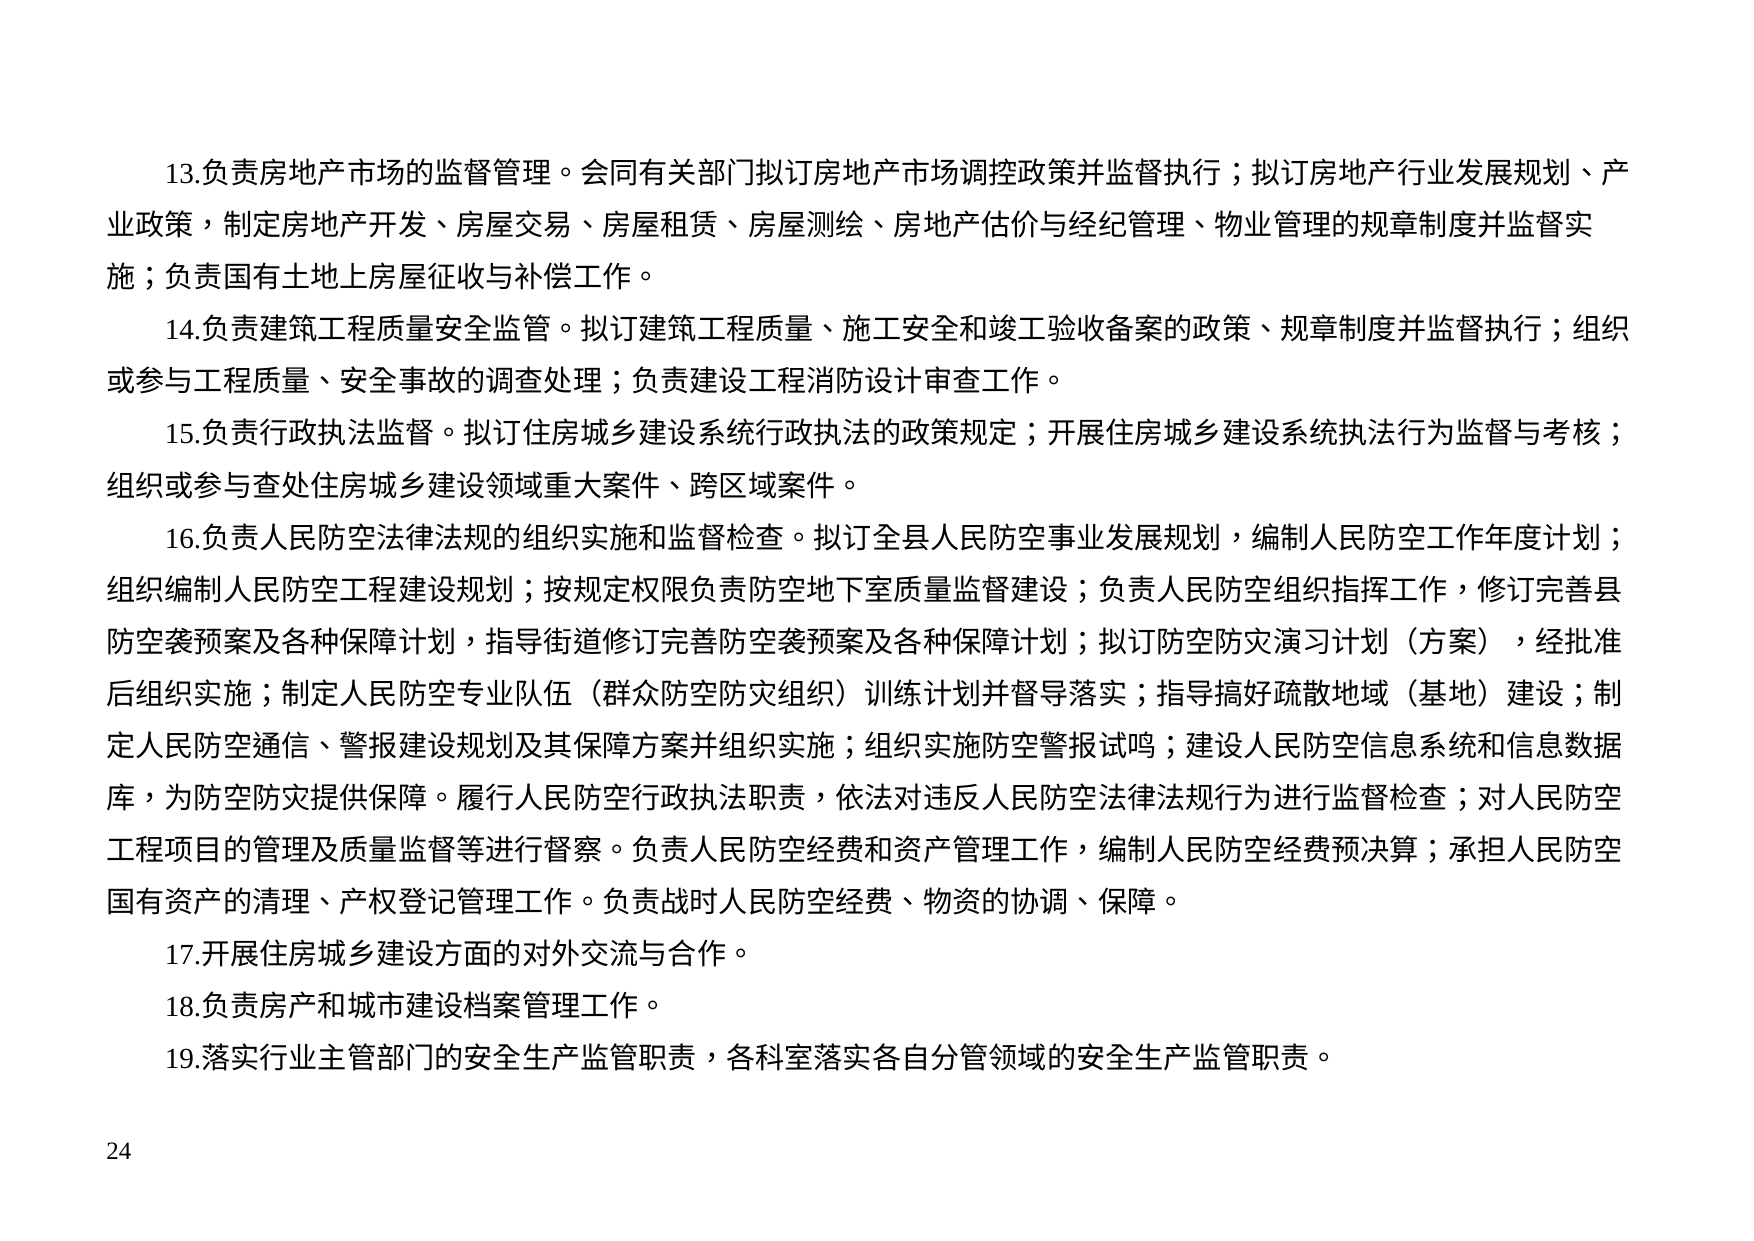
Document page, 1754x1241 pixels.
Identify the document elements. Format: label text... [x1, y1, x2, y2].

text 17.开展住房城乡建设方面的对外交流与合作。 [106, 923, 1648, 975]
text 13.负责房地产市场的监督管理。会同有关部门拟订房地产市场调控政策并监督执行；拟订房地产行业发展规划、产业政策，制定房地产开发、房屋交易、房屋租赁、房屋测绘、房地产估价与经纪管理、物业管理的规章制度并监督实施；负责国有土地上房屋征收与补偿工作。 [106, 142, 1648, 298]
text 14.负责建筑工程质量安全监管。拟订建筑工程质量、施工安全和竣工验收备案的政策、规章制度并监督执行；组织或参与工程质量、安全事故的调查处理；负责建设工程消防设计审查工作。 [106, 298, 1648, 402]
text 19.落实行业主管部门的安全生产监管职责，各科室落实各自分管领域的安全生产监管职责。 [106, 1027, 1648, 1079]
text 15.负责行政执法监督。拟订住房城乡建设系统行政执法的政策规定；开展住房城乡建设系统执法行为监督与考核；组织或参与查处住房城乡建设领域重大案件、跨区域案件。 [106, 402, 1648, 506]
text 18.负责房产和城市建设档案管理工作。 [106, 975, 1648, 1027]
text 16.负责人民防空法律法规的组织实施和监督检查。拟订全县人民防空事业发展规划，编制人民防空工作年度计划；组织编制人民防空工程建设规划；按规定权限负责防空地下室质量监督建设；负责人民防空组织指挥工作，修订完善县防空袭预案及各种保障计划，指导街道修订完善防空袭预案及各种保障计划；拟订防空防灾演习计划（方案），经批准后组织实施；制定人民防空专业队伍（群众防空防灾组织）训练计划并督导落实；指导搞好疏散地域（基地）建设；制定人民防空通信、警报建设规划及其保障方案并组织实施；组织实施防空警报试鸣；建设人民防空信息系统和信息数据库，为防空防灾提供保障。履行人民防空行政执法职责，依法对违反人民防空法律法规行为进行监督检查；对人民防空工程项目的管理及质量监督等进行督察。负责人民防空经费和资产管理工作，编制人民防空经费预决算；承担人民防空国有资产的清理、产权登记管理工作。负责战时人民防空经费、物资的协调、保障。 [106, 506, 1648, 923]
